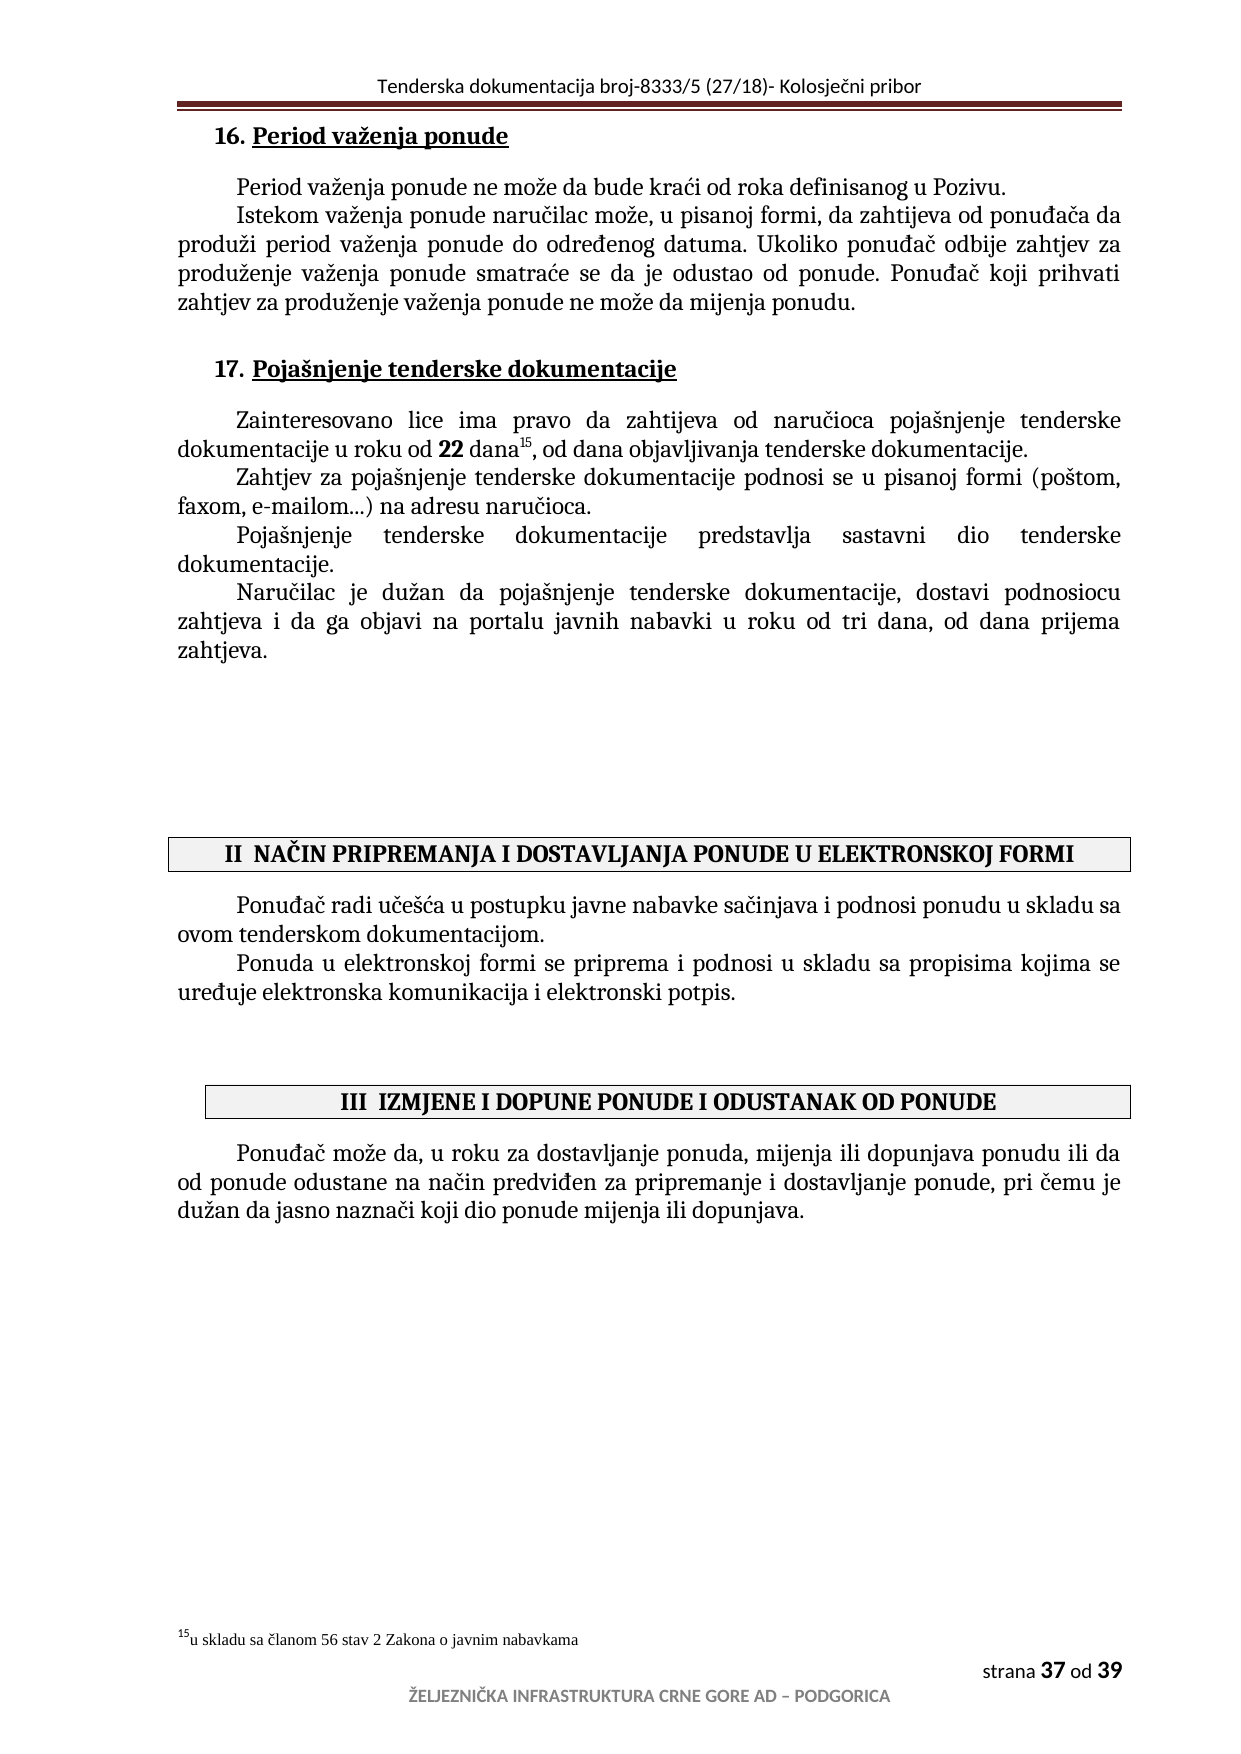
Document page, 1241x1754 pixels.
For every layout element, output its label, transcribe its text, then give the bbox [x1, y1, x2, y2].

list II NAČIN PRIPREMANJA I DOSTAVLJANJA PONUDE U ELEKTRONSKOJ FORMI [169, 838, 1130, 871]
text III IZMJENE I DOPUNE PONUDE I ODUSTANAK OD PONUDE [206, 1086, 1130, 1118]
list Period važenja ponude [215, 122, 1122, 151]
text Istekom važenja ponude naručilac može, u pisanoj formi, da zahtijeva od ponuđača da produži period važenja ponude do određenog datuma. Ukoliko ponuđač odbije zahtjev za produženje važenja ponude smatraće se da je odustao od ponude. Ponuđač koji prihvati zahtjev za produženje važenja ponude ne može da mijenja ponudu. [177, 201, 1122, 316]
list Pojašnjenje tenderske dokumentacije [215, 355, 1122, 384]
text Ponuda u elektronskoj formi se priprema i podnosi u skladu sa propisima kojima se uređuje elektronska komunikacija i elektronski potpis. [177, 949, 1122, 1006]
text Zainteresovano lice ima pravo da zahtijeva od naručioca pojašnjenje tenderske dokumentacije u roku od 22 dana, od dana objavljivanja tenderske dokumentacije. [177, 406, 1122, 463]
text Ponuđač radi učešća u postupku javne nabavke sačinjava i podnosi ponudu u skladu sa ovom tenderskom dokumentacijom. [177, 891, 1122, 949]
text Naručilac je dužan da pojašnjenje tenderske dokumentacije, dostavi podnosiocu zahtjeva i da ga objavi na portalu javnih nabavki u roku od tri dana, od dana prijema zahtjeva. [177, 578, 1122, 664]
text Ponuđač može da, u roku za dostavljanje ponuda, mijenja ili dopunjava ponudu ili da od ponude odustane na način predviđen za pripremanje i dostavljanje ponude, pri čemu je dužan da jasno naznači koji dio ponude mijenja ili dopunjava. [177, 1139, 1122, 1225]
text Zahtjev za pojašnjenje tenderske dokumentacije podnosi se u pisanoj formi (poštom, faxom, e-mailom...) na adresu naručioca. [177, 463, 1122, 521]
text Period važenja ponude ne može da bude kraći od roka definisanog u Pozivu. [177, 173, 1122, 201]
text Pojašnjenje tenderske dokumentacije predstavlja sastavni dio tenderske dokumentacije. [177, 521, 1122, 578]
